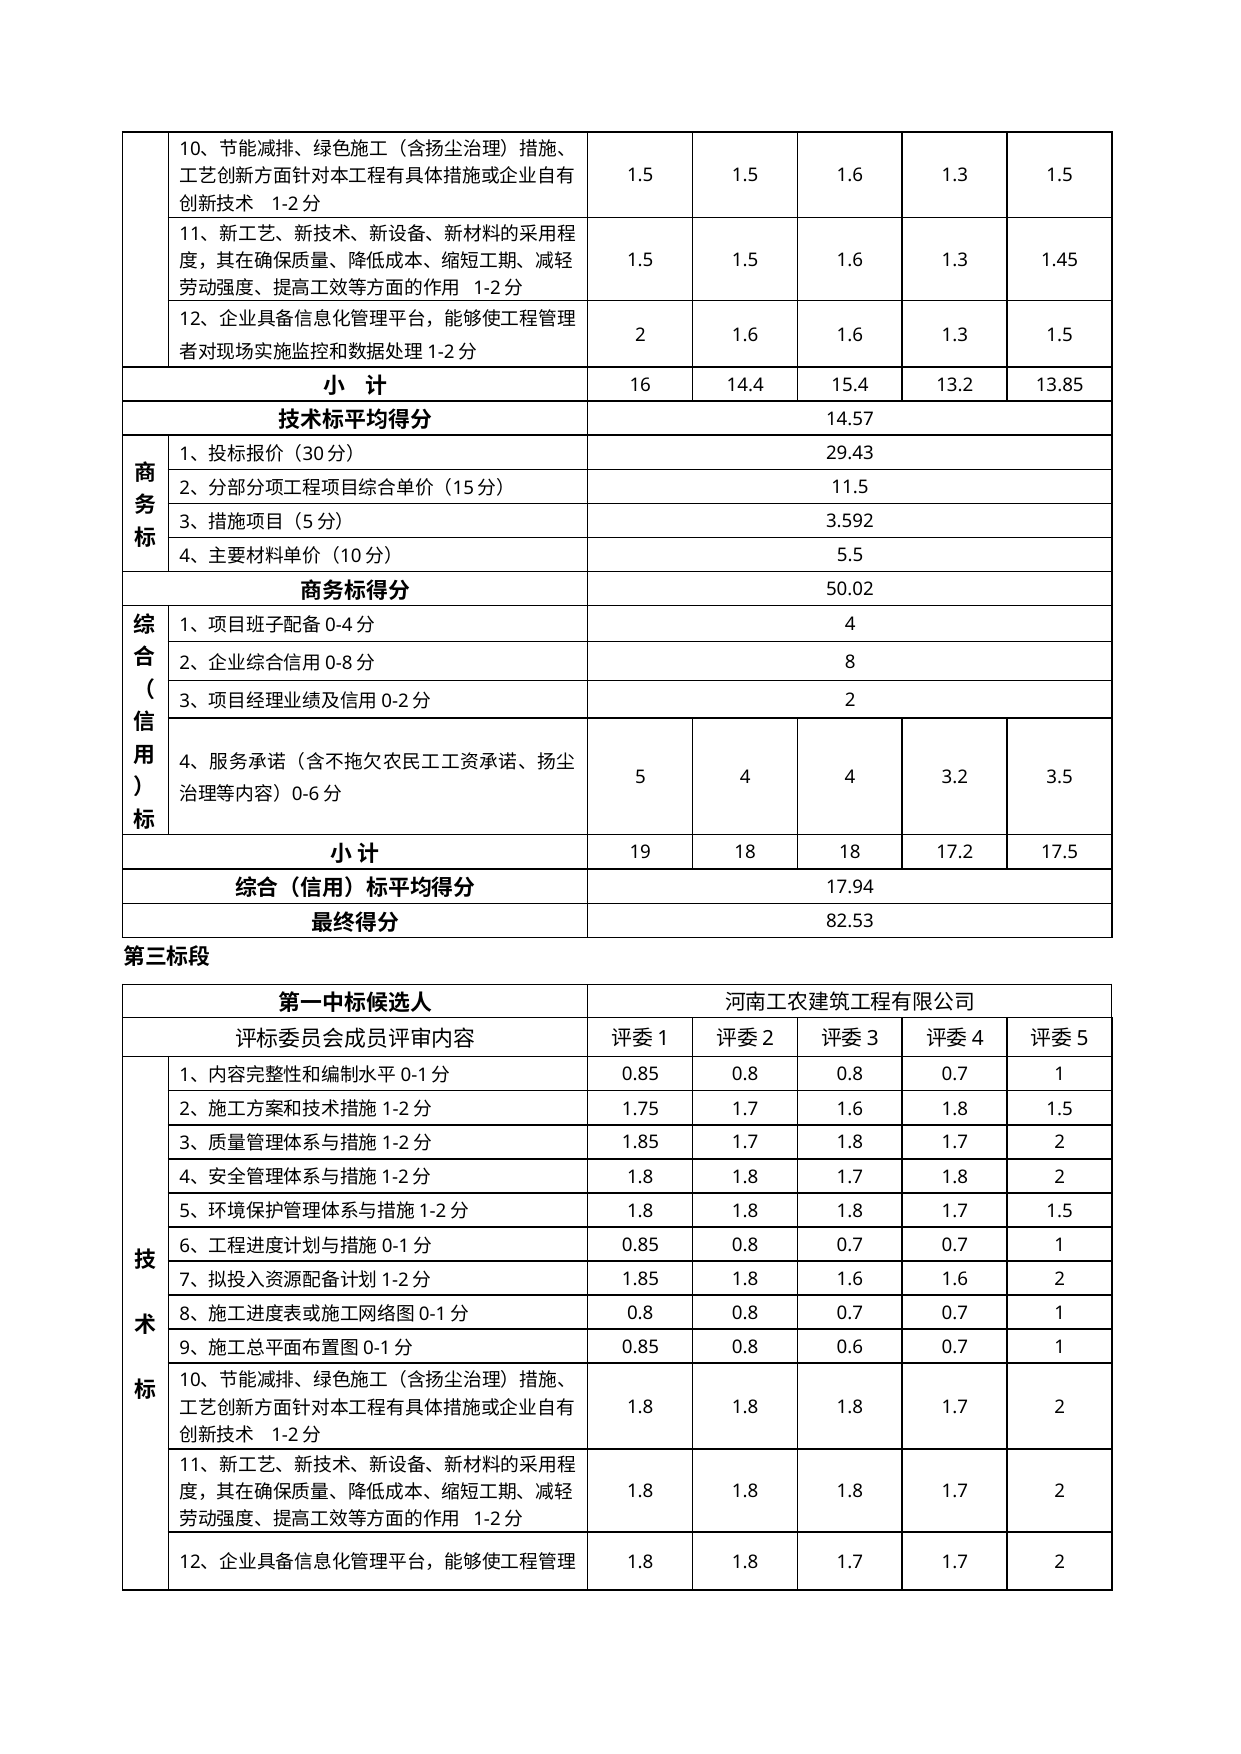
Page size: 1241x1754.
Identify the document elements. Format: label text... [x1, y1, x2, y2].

table_cell 0.8 [693, 1296, 797, 1328]
table_cell 1.6 [903, 1262, 1006, 1294]
table_cell 2 [1008, 1450, 1111, 1531]
table_cell 1.45 [1008, 218, 1111, 300]
table_cell 13.85 [1008, 368, 1111, 400]
table_cell 1.7 [903, 1126, 1006, 1158]
table_cell 3.2 [903, 719, 1006, 834]
table_cell 16 [588, 368, 692, 400]
table_cell 综合（信用）标平均得分 [123, 870, 587, 902]
table_cell 0.8 [693, 1330, 797, 1362]
table_cell 4 [798, 719, 901, 834]
table_cell 评委2 [693, 1018, 797, 1056]
table_cell 13.2 [903, 368, 1006, 400]
table_cell 12、企业具备信息化管理平台，能够使工程管理者对现场实施监控和数据处理 1-2分 [169, 301, 587, 366]
table_cell 1.8 [903, 1160, 1006, 1192]
table_cell 0.7 [903, 1228, 1006, 1260]
table_cell 2 [1008, 1126, 1111, 1158]
table_cell 2 [1008, 1364, 1111, 1448]
table_cell 1.8 [798, 1194, 901, 1226]
table_cell 0.8 [693, 1057, 797, 1090]
table_cell 0.8 [588, 1296, 692, 1328]
table_cell 1、投标报价（30分） [169, 436, 587, 468]
table_cell 11.5 [588, 470, 1111, 502]
table_cell 1.7 [798, 1533, 901, 1589]
table_cell 1.6 [693, 301, 797, 366]
table_cell 技术标平均得分 [123, 402, 587, 434]
table_cell 1.5 [1008, 133, 1111, 217]
table_cell 2 [1008, 1533, 1111, 1589]
table_cell 评标委员会成员评审内容 [123, 1018, 587, 1056]
table_cell 1.6 [798, 133, 901, 217]
table_cell 1.5 [1008, 1194, 1111, 1226]
table_cell 1.8 [588, 1533, 692, 1589]
table_cell 1、项目班子配备0-4分 [169, 606, 587, 641]
table_cell 1.8 [588, 1364, 692, 1448]
table_cell 4、安全管理体系与措施1-2分 [169, 1160, 587, 1192]
table_cell 1.8 [693, 1160, 797, 1192]
table_cell 1.8 [693, 1194, 797, 1226]
table_cell 0.7 [903, 1330, 1006, 1362]
table_cell 1.7 [798, 1160, 901, 1192]
table_cell 5.5 [588, 538, 1111, 571]
table_cell 综 合（信用）标 [123, 606, 168, 834]
table_cell 0.85 [588, 1228, 692, 1260]
table_cell 0.85 [588, 1330, 692, 1362]
table_cell 4、主要材料单价（10分） [169, 538, 587, 571]
table_cell 1.7 [693, 1126, 797, 1158]
table_cell 10、节能减排、绿色施工（含扬尘治理）措施、工艺创新方面针对本工程有具体措施或企业自有创新技术 1-2分 [169, 133, 587, 217]
table_header 河南工农建筑工程有限公司 [588, 985, 1111, 1017]
table_cell 0.8 [798, 1057, 901, 1090]
table_cell 0.7 [903, 1057, 1006, 1090]
table_cell 小 计 [123, 368, 587, 400]
table_cell 15.4 [798, 368, 901, 400]
table_cell 1 [1008, 1296, 1111, 1328]
table_cell 1.8 [588, 1194, 692, 1226]
table_cell 1.6 [798, 218, 901, 300]
table_cell 评委3 [798, 1018, 901, 1056]
table_cell 1 [1008, 1228, 1111, 1260]
table_cell 1.75 [588, 1091, 692, 1124]
table_cell 1.6 [798, 301, 901, 366]
table_cell 评委1 [588, 1018, 692, 1056]
table_cell 5 [588, 719, 692, 834]
table_cell 1.7 [903, 1364, 1006, 1448]
table_cell 5、环境保护管理体系与措施1-2分 [169, 1194, 587, 1226]
table_cell 3.592 [588, 504, 1111, 537]
table_cell 29.43 [588, 436, 1111, 468]
table_cell 1.8 [693, 1533, 797, 1589]
table_cell 9、施工总平面布置图 0-1分 [169, 1330, 587, 1362]
table_cell 1.6 [798, 1091, 901, 1124]
table_cell 1.85 [588, 1262, 692, 1294]
table_cell 18 [693, 835, 797, 868]
table_cell 19 [588, 835, 692, 868]
table_cell 1.7 [903, 1194, 1006, 1226]
table_cell 14.57 [588, 402, 1111, 434]
table_cell 小 计 [123, 835, 587, 868]
table_cell 1.8 [693, 1450, 797, 1531]
table_cell 1.6 [798, 1262, 901, 1294]
table_cell 1.7 [903, 1533, 1006, 1589]
table_cell 3、项目经理业绩及信用0-2分 [169, 681, 587, 717]
table_cell 4、服务承诺（含不拖欠农民工工资承诺、扬尘治理等内容）0-6分 [169, 719, 587, 834]
table_header 第一中标候选人 [123, 985, 587, 1017]
table_cell 18 [798, 835, 901, 868]
table_cell 10、节能减排、绿色施工（含扬尘治理）措施、工艺创新方面针对本工程有具体措施或企业自有创新技术 1-2分 [169, 1364, 587, 1448]
table_cell 1.8 [693, 1262, 797, 1294]
table_cell 1.3 [903, 301, 1006, 366]
table_cell 0.7 [798, 1296, 901, 1328]
table_cell 商 务 标 [123, 436, 168, 571]
table_cell 1.8 [798, 1450, 901, 1531]
table_cell 1.8 [588, 1160, 692, 1192]
table_cell 2、施工方案和技术措施 1-2分 [169, 1091, 587, 1124]
table_cell 最终得分 [123, 904, 587, 937]
table_cell 0.7 [903, 1296, 1006, 1328]
table_cell 1.8 [693, 1364, 797, 1448]
table_cell 1.5 [693, 218, 797, 300]
table_cell 17.94 [588, 870, 1111, 902]
table_cell 1、内容完整性和编制水平 0-1分 [169, 1057, 587, 1090]
table_cell 1.5 [1008, 1091, 1111, 1124]
table_cell 1.5 [1008, 301, 1111, 366]
table_cell 1.8 [798, 1126, 901, 1158]
table_cell 商务标得分 [123, 572, 587, 605]
table_cell 2 [1008, 1262, 1111, 1294]
table_cell 评委5 [1008, 1018, 1111, 1056]
table_cell 0.85 [588, 1057, 692, 1090]
table_cell 1.8 [903, 1091, 1006, 1124]
table_cell 1.3 [903, 218, 1006, 300]
table_cell 1.3 [903, 133, 1006, 217]
table_cell 82.53 [588, 904, 1111, 937]
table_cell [169, 1533, 587, 1589]
table_cell 2 [588, 681, 1111, 717]
table_cell 2 [1008, 1160, 1111, 1192]
table_cell 1.5 [588, 133, 692, 217]
table_cell 3、措施项目（5分） [169, 504, 587, 537]
table_cell 2、企业综合信用0-8分 [169, 642, 587, 680]
table_cell 1.5 [588, 218, 692, 300]
table_cell 3、质量管理体系与措施 1-2分 [169, 1126, 587, 1158]
table_cell 技 术 标 [123, 1057, 168, 1589]
table_cell 7、拟投入资源配备计划1-2分 [169, 1262, 587, 1294]
table_cell 1.7 [693, 1091, 797, 1124]
table_cell 1.8 [588, 1450, 692, 1531]
table_cell 4 [588, 606, 1111, 641]
table_cell 1.8 [798, 1364, 901, 1448]
table_cell 评委4 [903, 1018, 1006, 1056]
table_cell 1.7 [903, 1450, 1006, 1531]
table_cell 0.7 [798, 1228, 901, 1260]
table_cell 1.85 [588, 1126, 692, 1158]
table_cell 0.8 [693, 1228, 797, 1260]
table_cell 14.4 [693, 368, 797, 400]
table_cell 4 [693, 719, 797, 834]
table_cell 1.5 [693, 133, 797, 217]
table_cell 17.5 [1008, 835, 1111, 868]
table_cell 3.5 [1008, 719, 1111, 834]
table_cell 8 [588, 642, 1111, 680]
table_cell 17.2 [903, 835, 1006, 868]
table_cell 2、分部分项工程项目综合单价（15分） [169, 470, 587, 502]
table_cell 1 [1008, 1330, 1111, 1362]
table_cell 11、新工艺、新技术、新设备、新材料的采用程度，其在确保质量、降低成本、缩短工期、减轻劳动强度、提高工效等方面的作用 1-2分 [169, 218, 587, 300]
table_cell 1 [1008, 1057, 1111, 1090]
list 第三标段 [123, 938, 1117, 971]
table_cell 50.02 [588, 572, 1111, 605]
table_cell 2 [588, 301, 692, 366]
table_cell 11、新工艺、新技术、新设备、新材料的采用程度，其在确保质量、降低成本、缩短工期、减轻劳动强度、提高工效等方面的作用 1-2分 [169, 1450, 587, 1531]
table_cell 6、工程进度计划与措施 0-1分 [169, 1228, 587, 1260]
table_cell 0.6 [798, 1330, 901, 1362]
table_cell 8、施工进度表或施工网络图0-1分 [169, 1296, 587, 1328]
